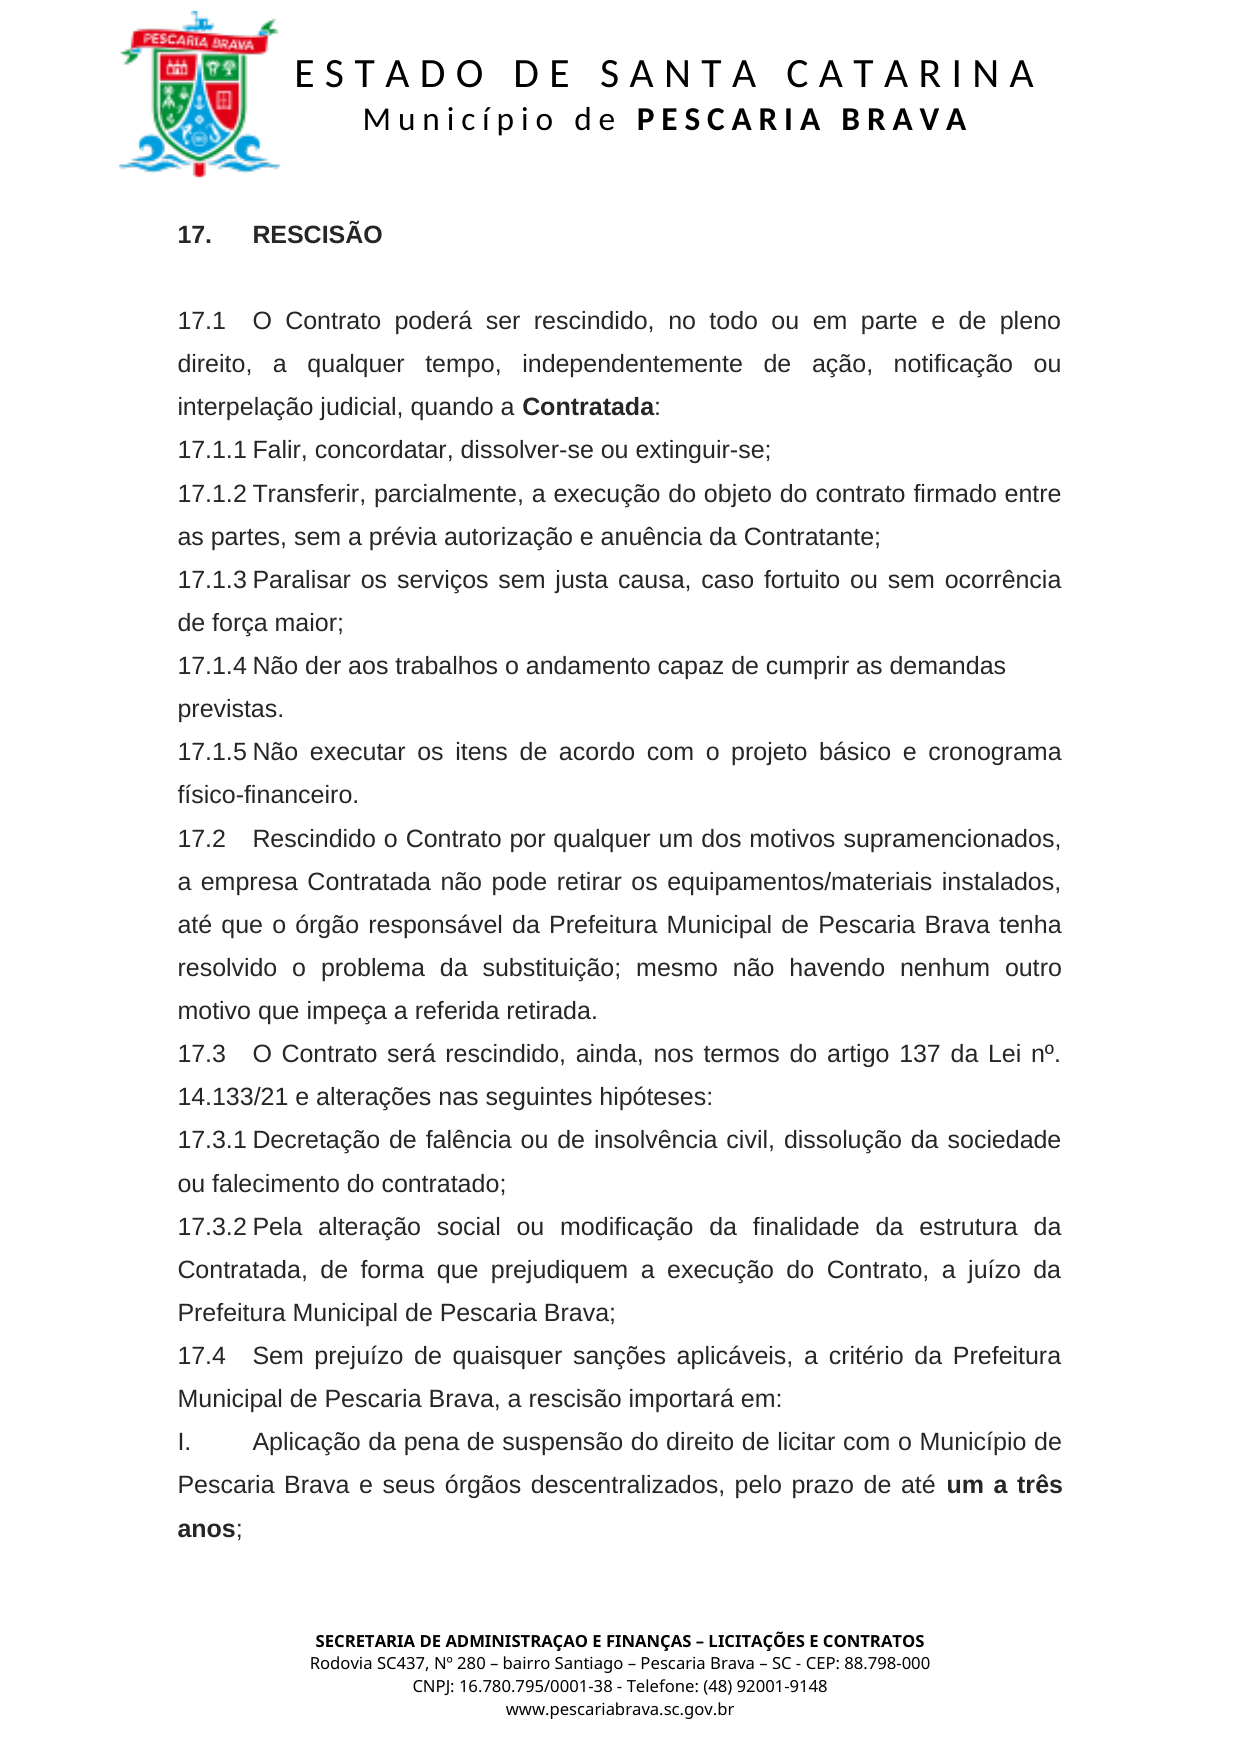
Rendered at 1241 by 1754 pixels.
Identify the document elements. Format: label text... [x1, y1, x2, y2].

text 17.1.3 Paralisar os serviços sem justa causa, caso fortuito ou sem ocorrência de força maior; [177, 565, 1063, 637]
text 17.1.2 Transferir, parcialmente, a execução do objeto do contrato firmado entre as partes, sem a prévia autorização e anuência da Contratante; [177, 479, 1063, 551]
text 17.1.5 Não executar os itens de acordo com o projeto básico e cronograma físico-financeiro. [177, 737, 1063, 809]
text 17.2 Rescindido o Contrato por qualquer um dos motivos supramencionados, a empresa Contratada não pode retirar os equipamentos/materiais instalados, até que o órgão responsável da Prefeitura Municipal de Pescaria Brava tenha resolvido o problema da substituição; mesmo não havendo nenhum outro motivo que impeça a referida retirada. [177, 824, 1063, 1025]
text previstas. [177, 694, 1063, 723]
text I. Aplicação da pena de suspensão do direito de licitar com o Município de Pescaria Brava e seus órgãos descentralizados, pelo prazo de até um a três anos; [177, 1427, 1063, 1542]
picture [107, 1, 293, 186]
text 17.3.1 Decretação de falência ou de insolvência civil, dissolução da sociedade ou falecimento do contratado; [177, 1126, 1063, 1197]
text 17.1.1 Falir, concordatar, dissolver-se ou extinguir-se; [177, 436, 1063, 464]
text 17. RESCISÃO [177, 220, 1063, 249]
text 17.1 O Contrato poderá ser rescindido, no todo ou em parte e de pleno direito, a qualquer tempo, independentemente de ação, notificação ou interpelação judicial, quando a Contratada: [177, 306, 1063, 421]
text 17.1.4 Não der aos trabalhos o andamento capaz de cumprir as demandas [177, 651, 1063, 680]
text 17.3.2 Pela alteração social ou modificação da finalidade da estrutura da Contratada, de forma que prejudiquem a execução do Contrato, a juízo da Prefeitura Municipal de Pescaria Brava; [177, 1212, 1063, 1327]
text 17.3 O Contrato será rescindido, ainda, nos termos do artigo 137 da Lei nº. 14.133/21 e alterações nas seguintes hipóteses: [177, 1039, 1063, 1111]
text 17.4 Sem prejuízo de quaisquer sanções aplicáveis, a critério da Prefeitura Municipal de Pescaria Brava, a rescisão importará em: [177, 1341, 1063, 1413]
